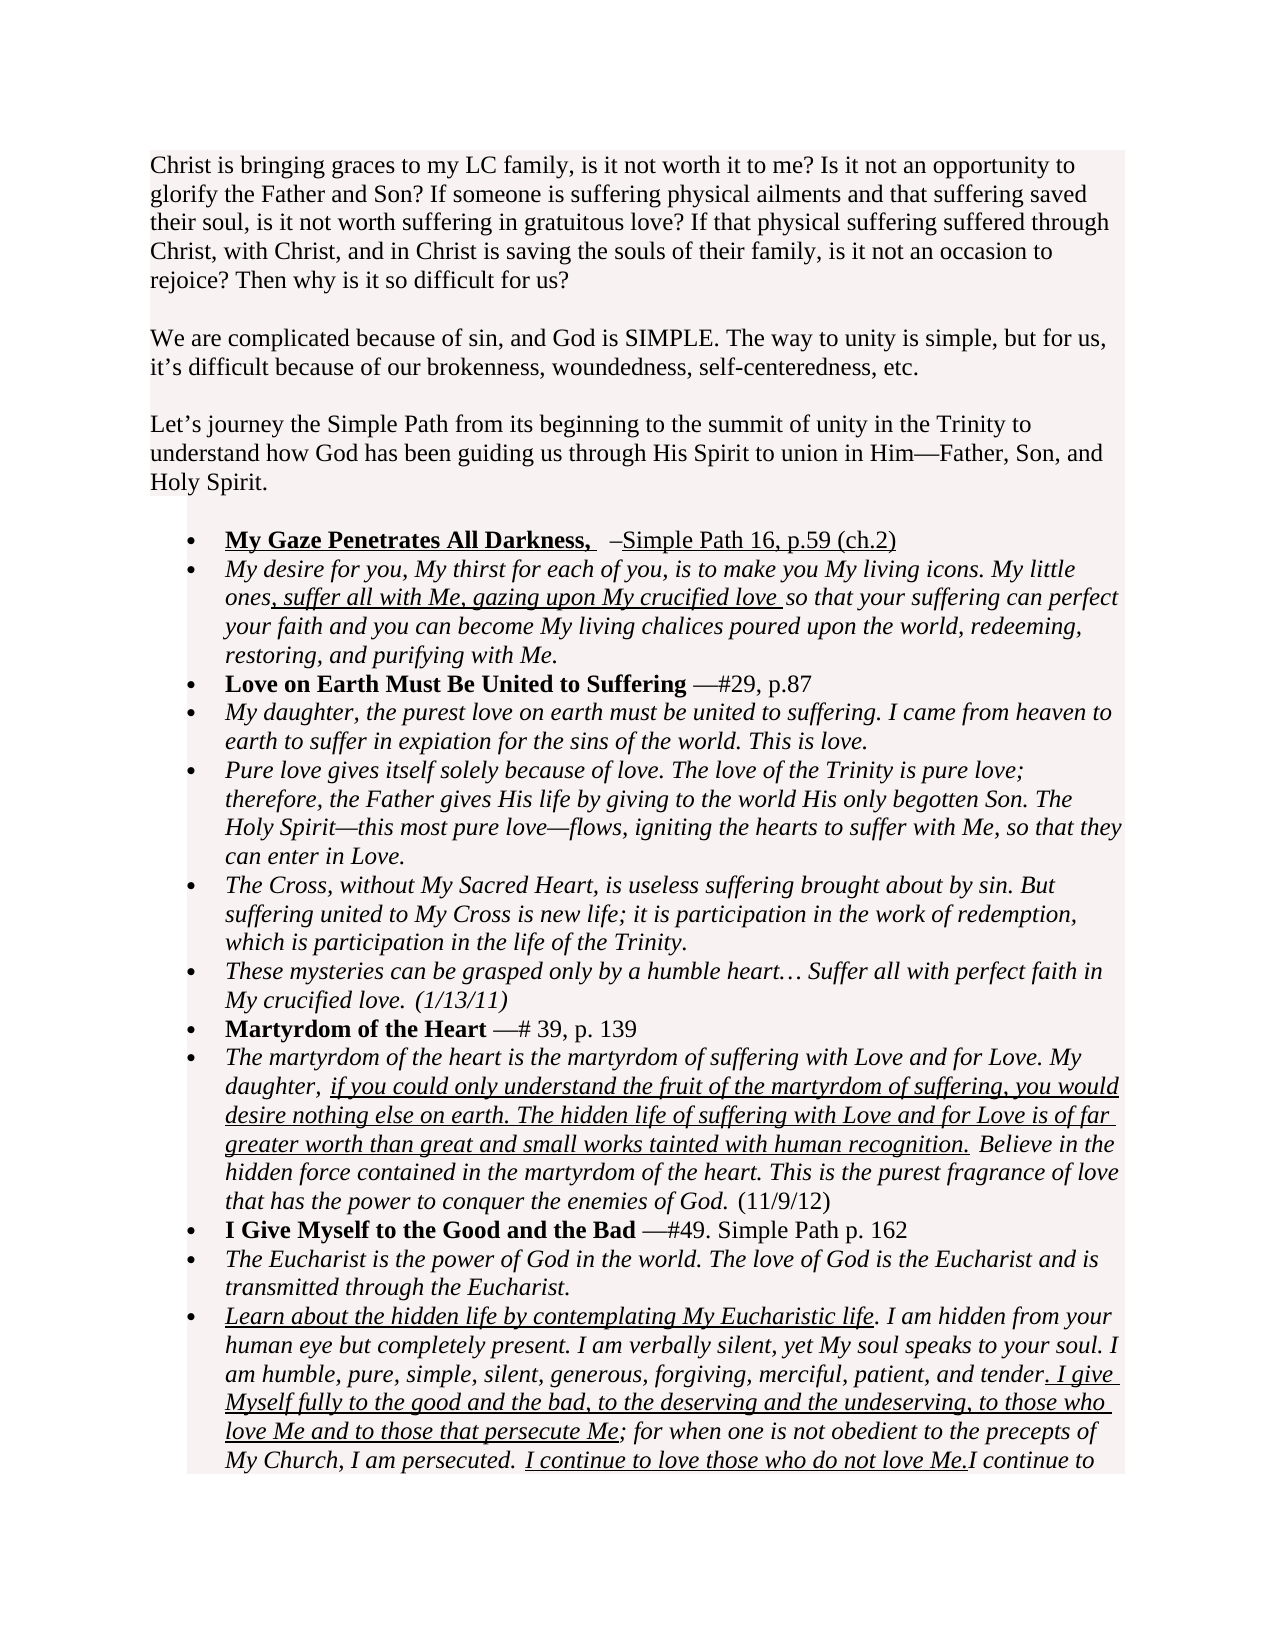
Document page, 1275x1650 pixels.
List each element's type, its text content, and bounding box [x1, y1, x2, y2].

list Martyrdom of the Heart —# 39, p. 139 [187, 1014, 1125, 1042]
list Love on Earth Must Be United to Suffering —#29, p.87 [187, 669, 1125, 697]
list My desire for you, My thirst for each of you, is to make you My living icons. My little ones, suffer all with Me, gazing upon My crucified love so that your suffering can perfect your faith and you can become My living chalices poured upon the world, redeeming, restoring, and purifying with Me. [187, 554, 1125, 669]
list The Eucharist is the power of God in the world. The love of God is the Eucharist and is transmitted through the Eucharist. [187, 1244, 1125, 1301]
list These mysteries can be grasped only by a humble heart… Suffer all with perfect faith in My crucified love. (1/13/11) [187, 956, 1125, 1014]
list I Give Myself to the Good and the Bad —#49. Simple Path p. 162 [187, 1215, 1125, 1244]
text We are complicated because of sin, and God is SIMPLE. The way to unity is simple, but for us, it’s difficult because of our brokenness, woundedness, self-centeredness, etc. [150, 323, 1125, 380]
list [187, 1301, 1125, 1474]
list The Cross, without My Sacred Heart, is useless suffering brought about by sin. But suffering united to My Cross is new life; it is participation in the work of redemption, which is participation in the life of the Trinity. [187, 870, 1125, 956]
list Pure love gives itself solely because of love. The love of the Trinity is pure love; therefore, the Father gives His life by giving to the world His only begotten Son. The Holy Spirit—this most pure love—flows, igniting the hearts to suffer with Me, so that they can enter in Love. [187, 755, 1125, 870]
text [150, 150, 1125, 294]
text Let’s journey the Simple Path from its beginning to the summit of unity in the Trinity to understand how God has been guiding us through His Spirit to union in Him—Father, Son, and Holy Spirit. [150, 409, 1125, 496]
list The martyrdom of the heart is the martyrdom of suffering with Love and for Love. My daughter, if you could only understand the fruit of the martyrdom of suffering, you would desire nothing else on earth. The hidden life of suffering with Love and for Love is of far greater worth than great and small works tainted with human recognition. Believe in the hidden force contained in the martyrdom of the heart. This is the purest fragrance of love that has the power to conquer the enemies of God. (11/9/12) [187, 1042, 1125, 1215]
list My daughter, the purest love on earth must be united to suffering. I came from heaven to earth to suffer in expiation for the sins of the world. This is love. [187, 697, 1125, 755]
list My Gaze Penetrates All Darkness, –Simple Path 16, p.59 (ch.2) [187, 525, 1125, 554]
